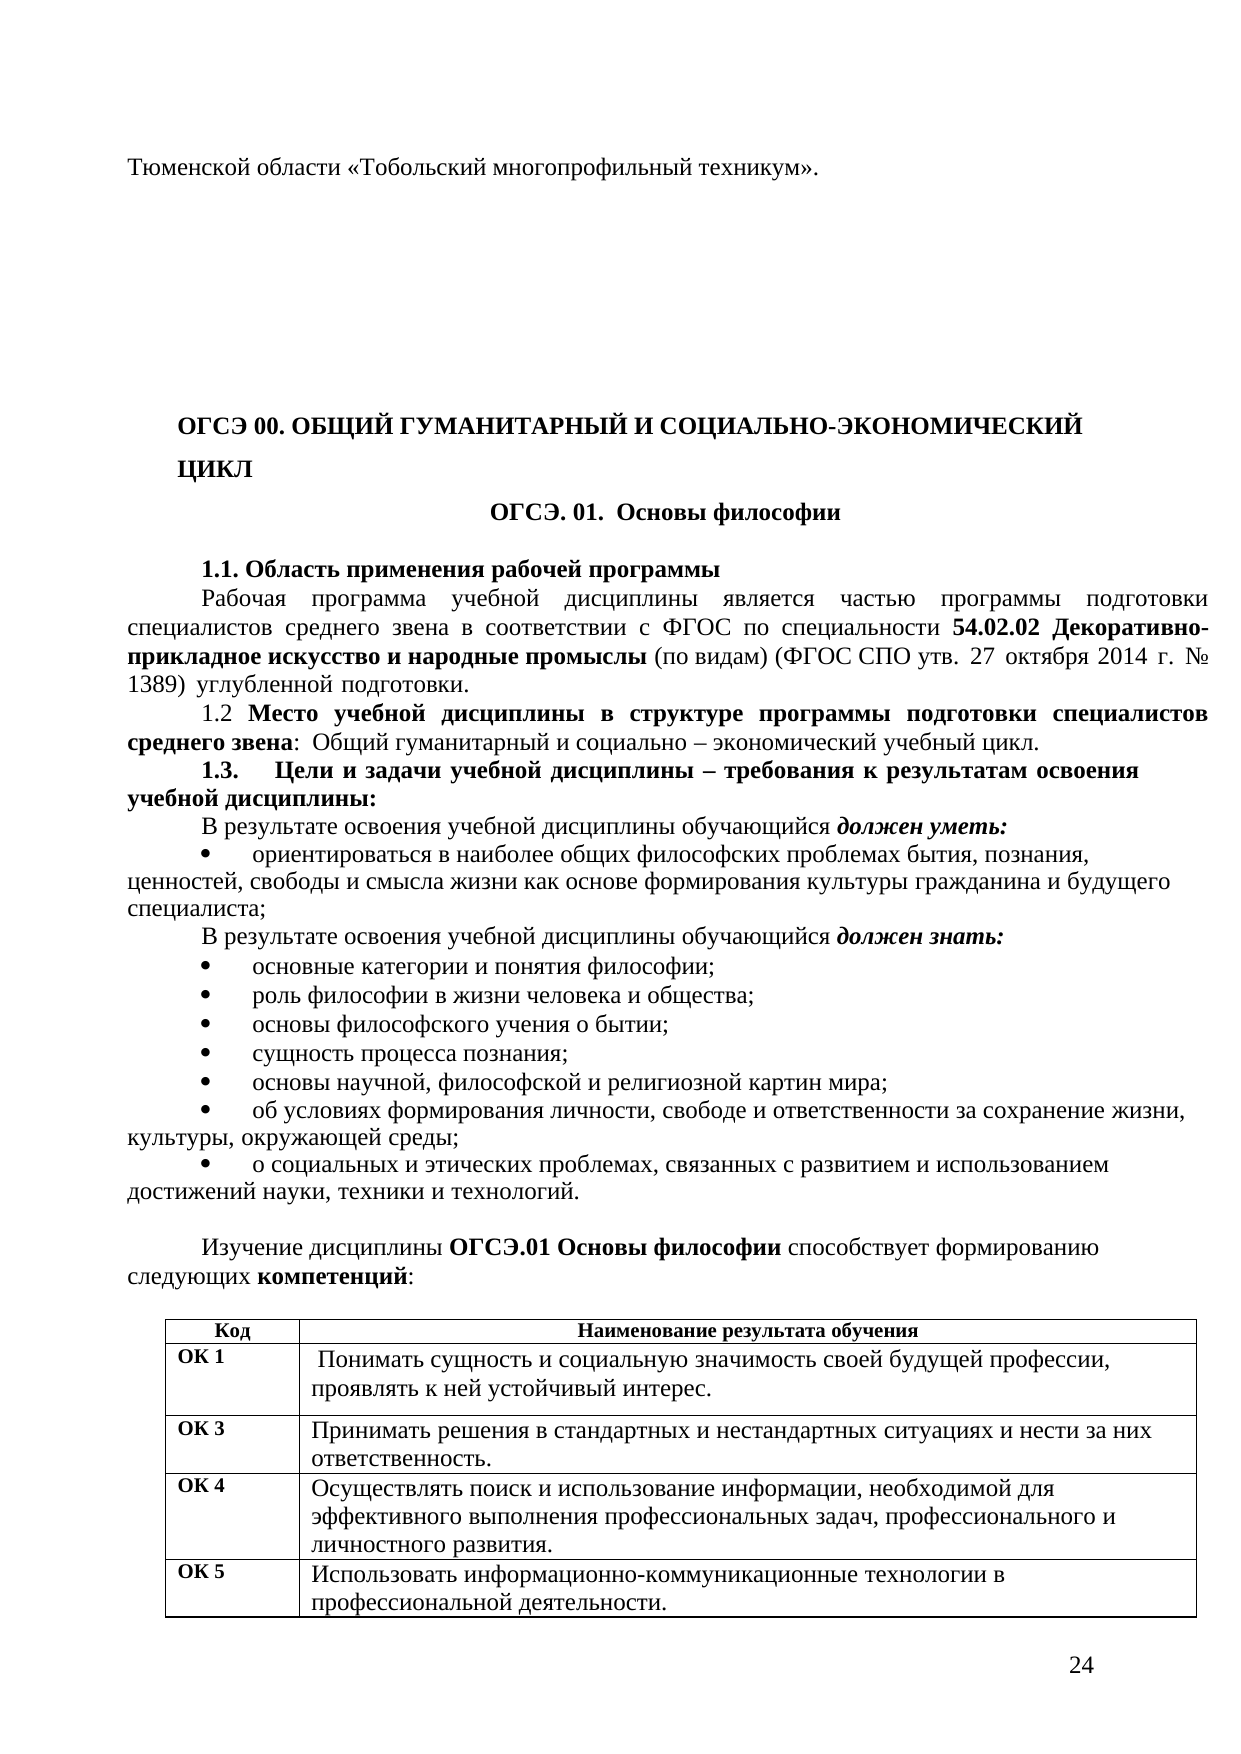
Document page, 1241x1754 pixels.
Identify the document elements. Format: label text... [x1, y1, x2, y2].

subtitle ОГСЭ 00. ОБЩИЙ ГУМАНИТАРНЫЙ И СОЦИАЛЬНО-ЭКОНОМИЧЕСКИЙ ЦИКЛ [177, 411, 1085, 483]
table_cell Использовать информационно-коммуникационные технологии в профессиональной деятельности. [300, 1560, 1196, 1616]
text ОГСЭ. 01. Основы философии [191, 497, 1139, 526]
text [127, 152, 1209, 181]
text Изучение дисциплины ОГСЭ.01 Основы философии способствует формированию следующих компетенций: [127, 1233, 1209, 1289]
list ориентироваться в наиболее общих философских проблемах бытия, познания, ценностей, свободы и смысла жизни как основе формирования культуры гражданина и будущего специалиста; [127, 840, 1209, 922]
list основные категории и понятия философии; [127, 950, 1209, 980]
table_header Наименование результата обучения [300, 1320, 1196, 1343]
table_cell ОК 4 [166, 1474, 299, 1559]
table_cell ОК 5 [166, 1560, 299, 1616]
text Рабочая программа учебной дисциплины является частью программы подготовки специалистов среднего звена в соответствии с ФГОС по специальности 54.02.02 Декоративно-прикладное искусство и народные промыслы (по видам) (ФГОС СПО утв. 27 октября 2014 г. № 1389) углубленной подготовки. [127, 583, 1209, 698]
list о социальных и этических проблемах, связанных с развитием и использованием достижений науки, техники и технологий. [127, 1151, 1209, 1204]
table_cell Принимать решения в стандартных и нестандартных ситуациях и нести за них ответственность. [300, 1416, 1196, 1473]
text В результате освоения учебной дисциплины обучающийся должен знать: [127, 922, 1209, 950]
list основы научной, философской и религиозной картин мира; [127, 1067, 1209, 1096]
subtitle Цели и задачи учебной дисциплины – требования к результатам освоения учебной дисциплины: [127, 756, 1209, 812]
table_cell ОК 3 [166, 1416, 299, 1473]
list основы философского учения о бытии; [127, 1009, 1209, 1038]
subtitle 1.1. Область применения рабочей программы [127, 555, 1209, 583]
table_header Код [166, 1320, 299, 1343]
list об условиях формирования личности, свободе и ответственности за сохранение жизни, культуры, окружающей среды; [127, 1096, 1209, 1151]
list сущность процесса познания; [127, 1038, 1209, 1067]
list роль философии в жизни человека и общества; [127, 980, 1209, 1009]
text 1.2 Место учебной дисциплины в структуре программы подготовки специалистов среднего звена: Общий гуманитарный и социально – экономический учебный цикл. [127, 698, 1209, 756]
table_cell ОК 1 [166, 1344, 299, 1415]
table_cell Осуществлять поиск и использование информации, необходимой для эффективного выполнения профессиональных задач, профессионального и личностного развития. [300, 1474, 1196, 1559]
text В результате освоения учебной дисциплины обучающийся должен уметь: [127, 812, 1209, 840]
table_cell Понимать сущность и социальную значимость своей будущей профессии, проявлять к ней устойчивый интерес. [300, 1344, 1196, 1415]
